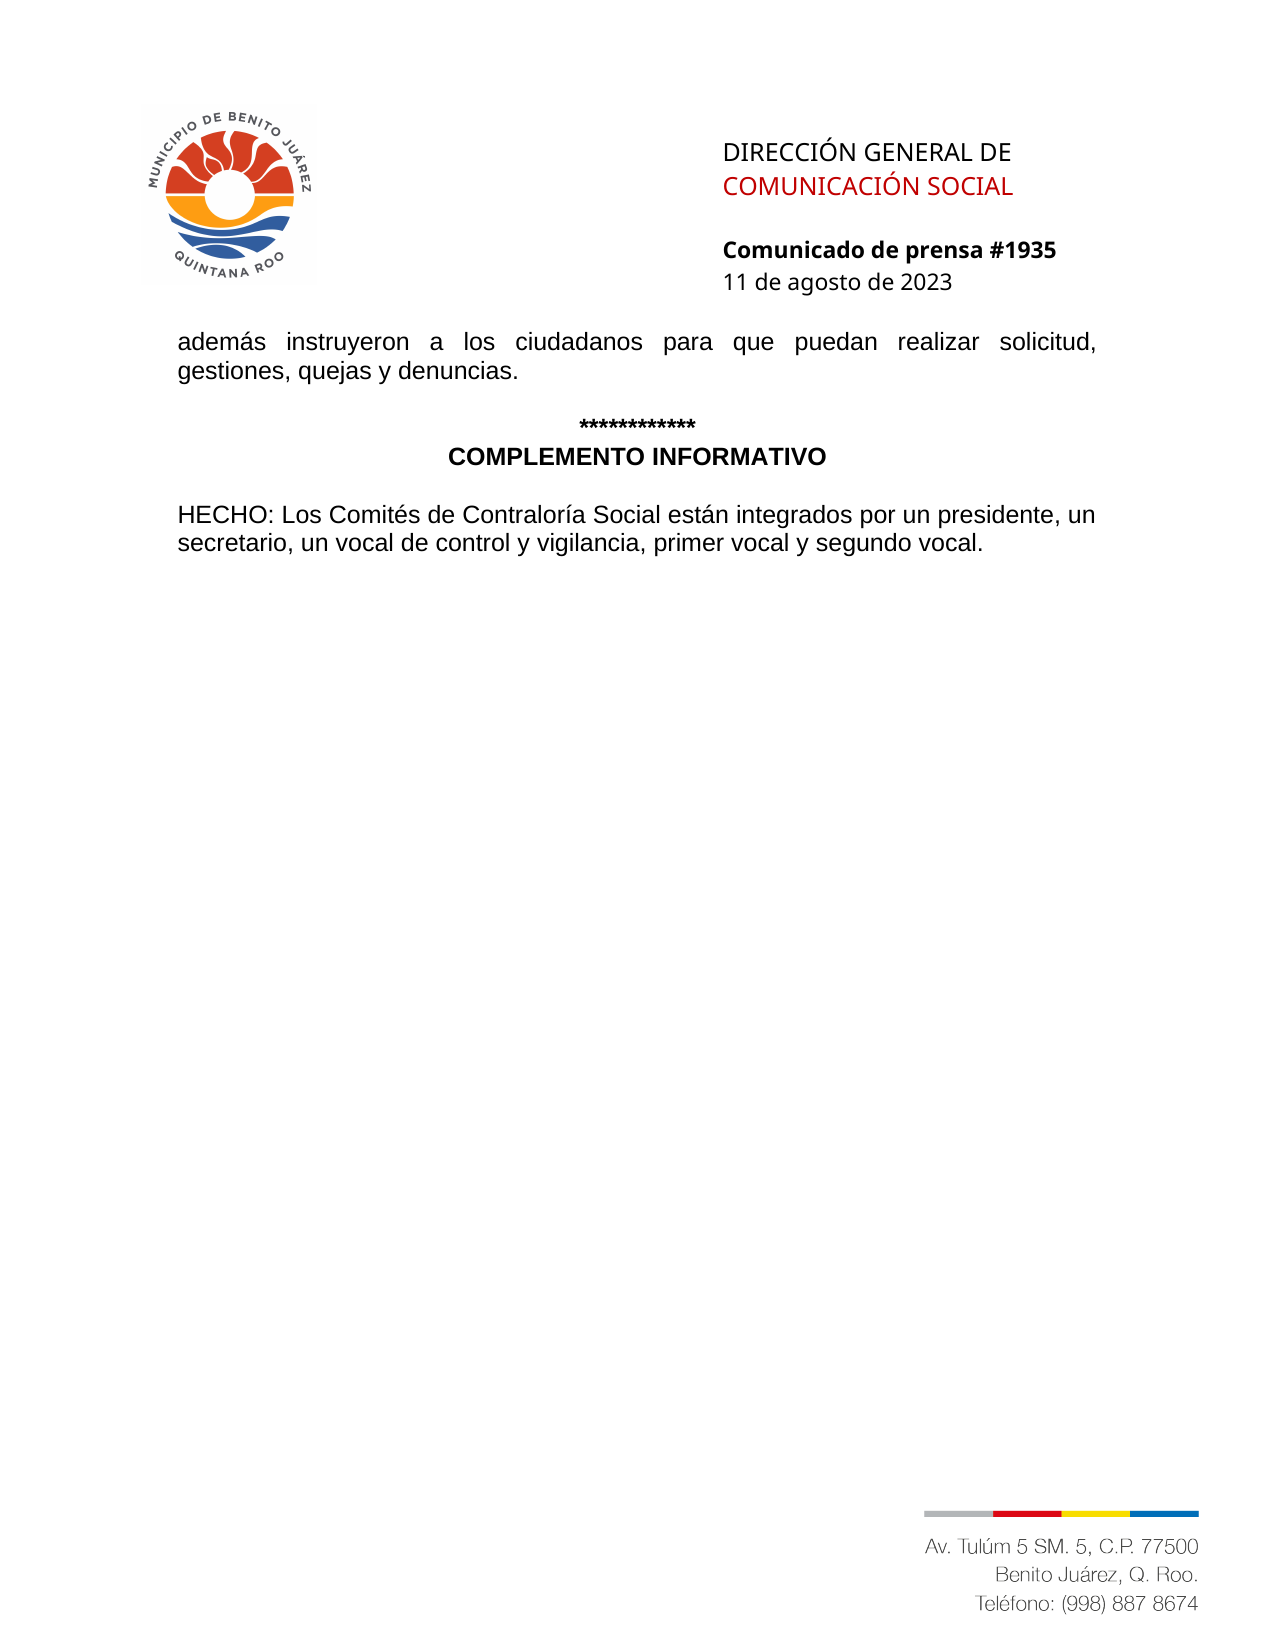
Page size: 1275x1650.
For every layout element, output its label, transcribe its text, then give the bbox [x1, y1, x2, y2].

picture [141, 104, 318, 285]
text COMPLEMENTO INFORMATIVO [177, 442, 1098, 471]
text ************ [177, 413, 1098, 442]
text HECHO: Los Comités de Contraloría Social están integrados por un presidente, un secretario, un vocal de control y vigilancia, primer vocal y segundo vocal. [177, 500, 1098, 557]
picture [910, 1482, 1260, 1634]
